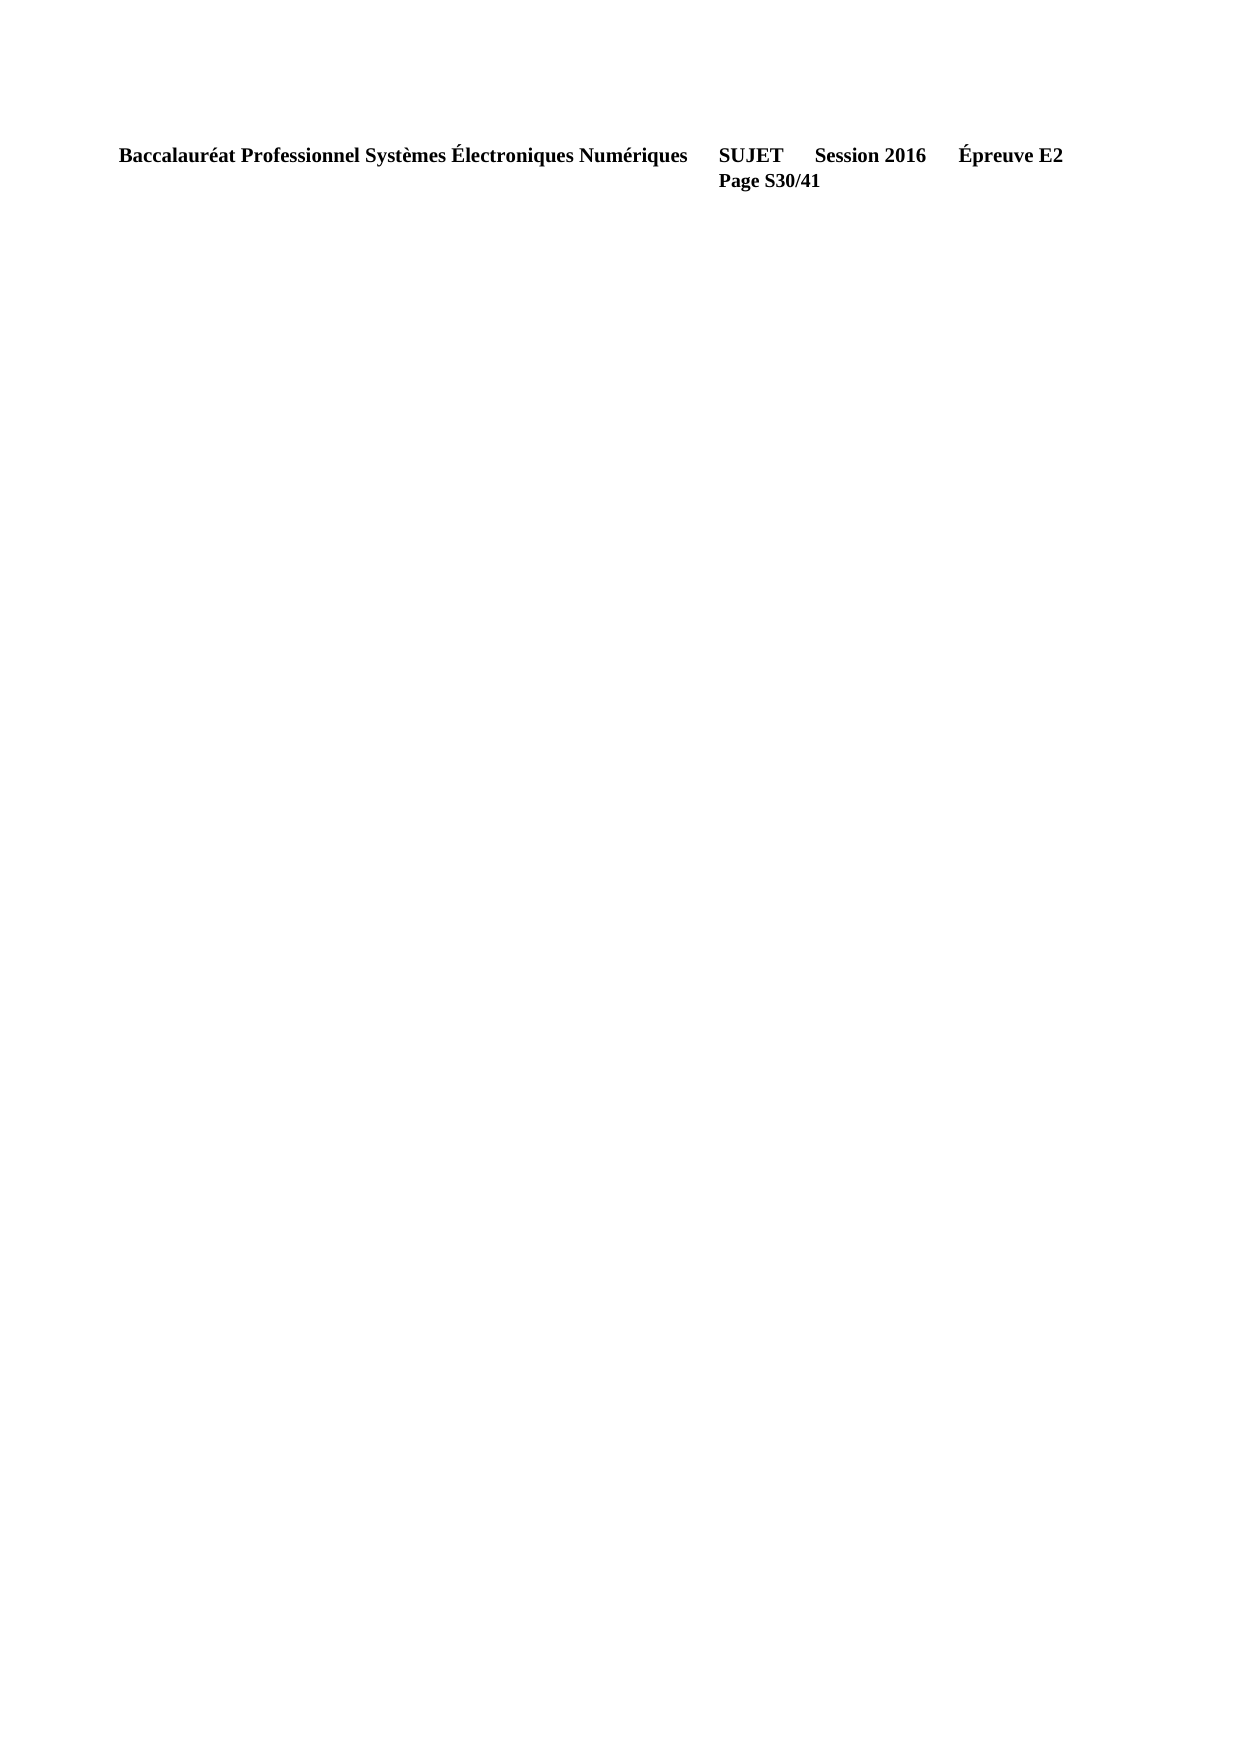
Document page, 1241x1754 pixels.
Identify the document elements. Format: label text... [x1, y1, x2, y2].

text Baccalauréat Professionnel Systèmes Électroniques Numériques SUJET Session 2016 Épreuve E2 Page S30/41 [119, 143, 1121, 192]
